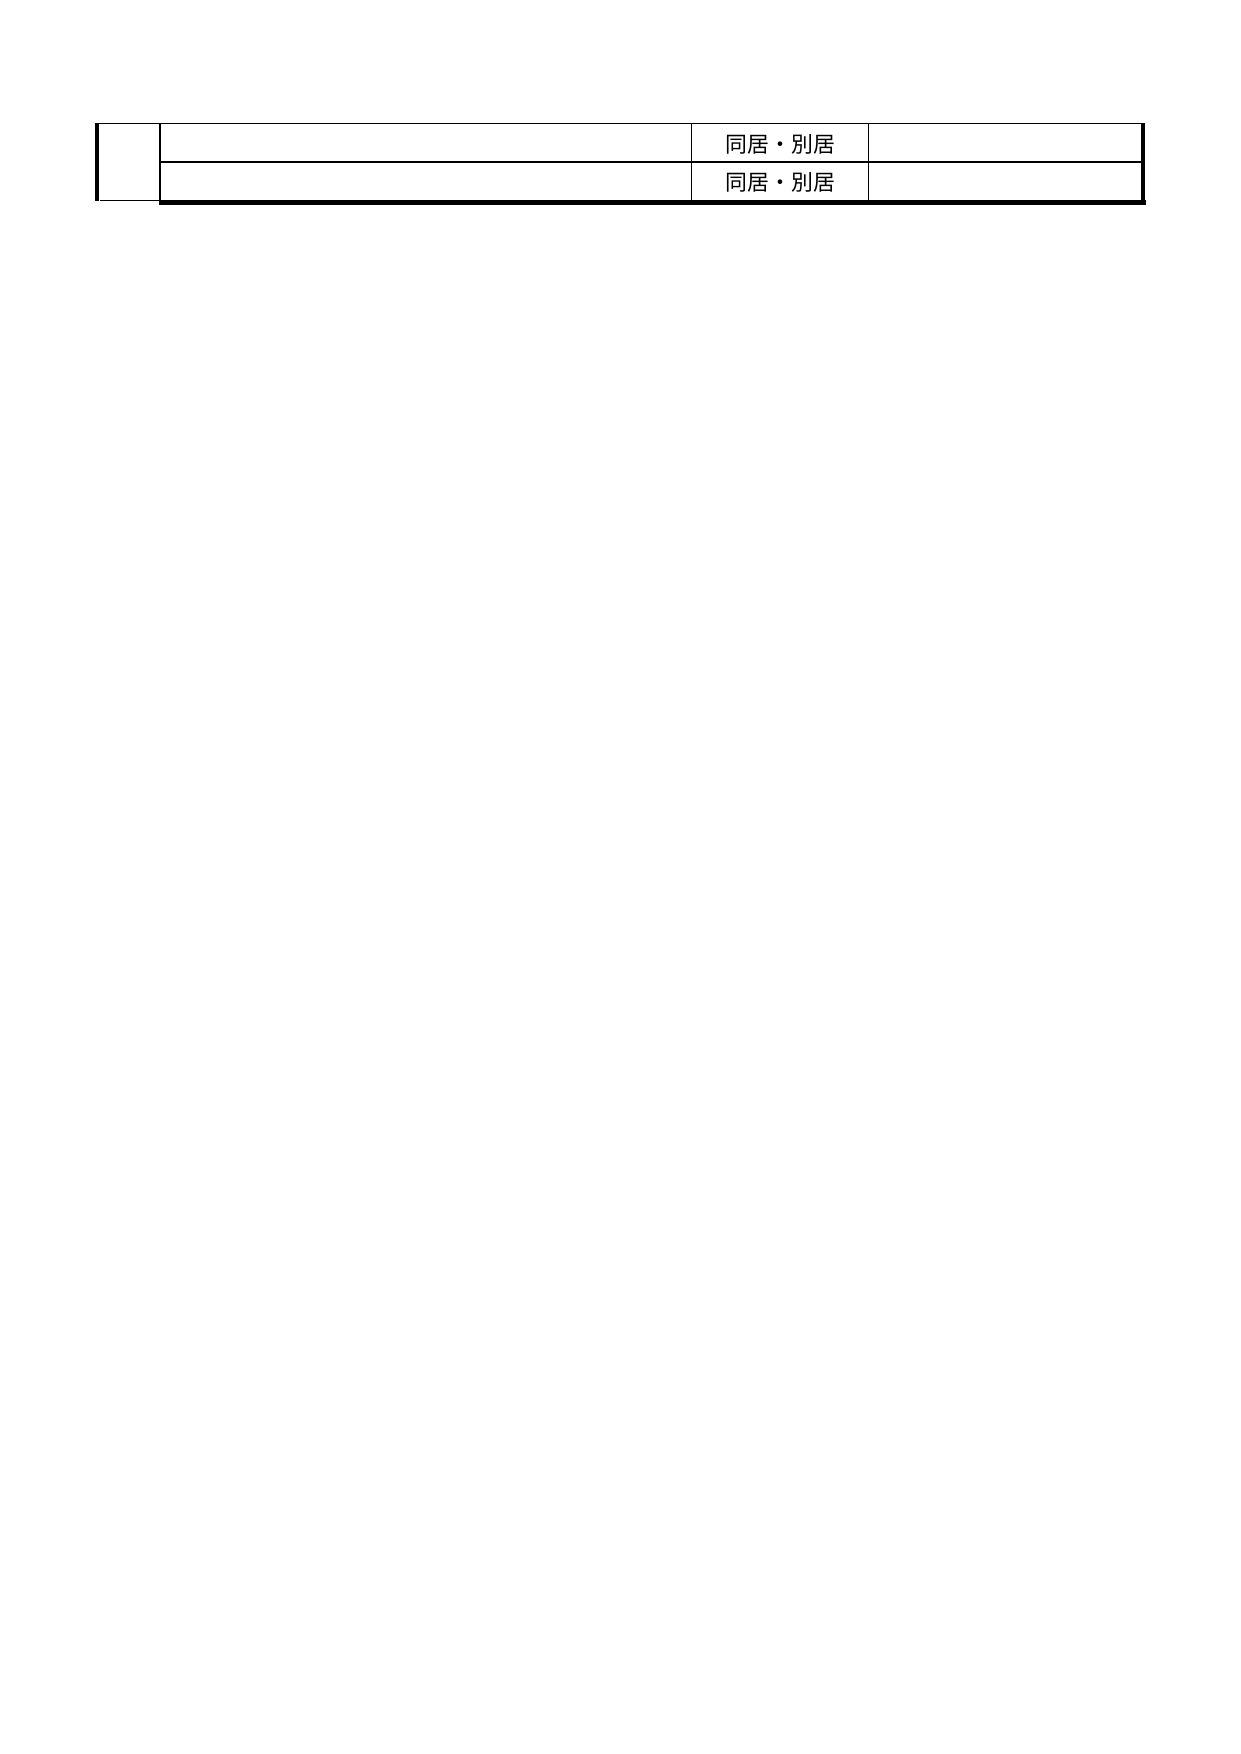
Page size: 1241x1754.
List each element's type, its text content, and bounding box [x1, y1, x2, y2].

table_cell [869, 163, 1141, 200]
table_cell [161, 124, 691, 161]
table_cell [161, 163, 691, 200]
table_cell 同居・別居 [692, 163, 868, 200]
table_cell [869, 124, 1141, 161]
table_cell 同居・別居 [692, 124, 868, 161]
